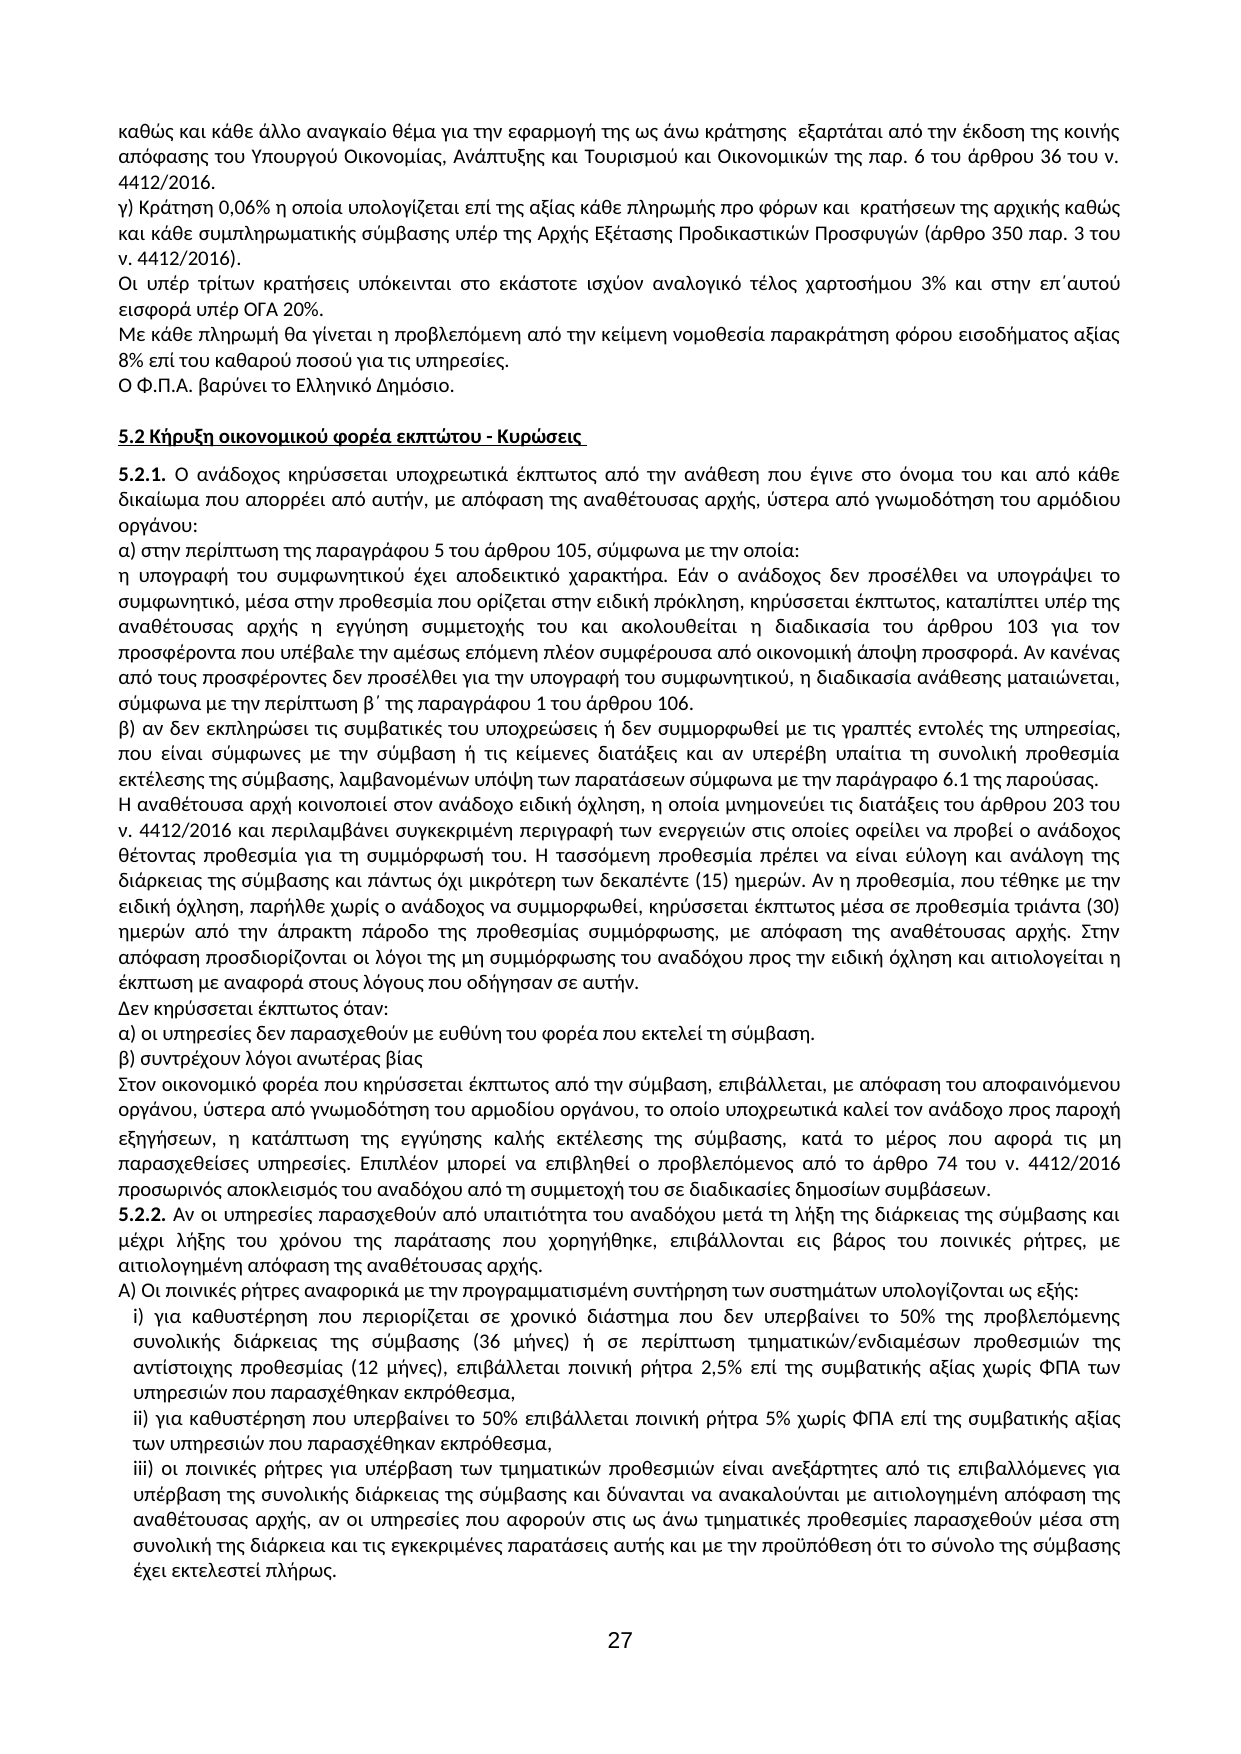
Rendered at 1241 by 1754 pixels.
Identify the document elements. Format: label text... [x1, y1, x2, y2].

text ii) για καθυστέρηση που υπερβαίνει το 50% επιβάλλεται ποινική ρήτρα 5% χωρίς ΦΠΑ επί της συμβατικής αξίας των υπηρεσιών που παρασχέθηκαν εκπρόθεσμα, [133, 1405, 1122, 1456]
text Στον οικονομικό φορέα που κηρύσσεται έκπτωτος από την σύμβαση, επιβάλλεται, με απόφαση του αποφαινόμενου οργάνου, ύστερα από γνωμοδότηση του αρμοδίου οργάνου, το οποίο υποχρεωτικά καλεί τον ανάδοχο προς παροχή εξηγήσεων, η κατάπτωση της εγγύησης καλής εκτέλεσης της σύμβασης, κατά το μέρος που αφορά τις μη παρασχεθείσες υπηρεσίες. Επιπλέον μπορεί να επιβληθεί ο προβλεπόμενος από το άρθρο 74 του ν. 4412/2016 προσωρινός αποκλεισμός του αναδόχου από τη συμμετοχή του σε διαδικασίες δημοσίων συμβάσεων. [118, 1071, 1122, 1201]
text Η αναθέτουσα αρχή κοινοποιεί στον ανάδοχο ειδική όχληση, η οποία μνημονεύει τις διατάξεις του άρθρου 203 του ν. 4412/2016 και περιλαμβάνει συγκεκριμένη περιγραφή των ενεργειών στις οποίες οφείλει να προβεί ο ανάδοχος θέτοντας προθεσμία για τη συμμόρφωσή του. Η τασσόμενη προθεσμία πρέπει να είναι εύλογη και ανάλογη της διάρκειας της σύμβασης και πάντως όχι μικρότερη των δεκαπέντε (15) ημερών. Αν η προθεσμία, που τέθηκε με την ειδική όχληση, παρήλθε χωρίς ο ανάδοχος να συμμορφωθεί, κηρύσσεται έκπτωτος μέσα σε προθεσμία τριάντα (30) ημερών από την άπρακτη πάροδο της προθεσμίας συμμόρφωσης, με απόφαση της αναθέτουσας αρχής. Στην απόφαση προσδιορίζονται οι λόγοι της μη συμμόρφωσης του αναδόχου προς την ειδική όχληση και αιτιολογείται η έκπτωση με αναφορά στους λόγους που οδήγησαν σε αυτήν. [118, 791, 1122, 995]
text β) συντρέχουν λόγοι ανωτέρας βίας [118, 1046, 1122, 1071]
text γ) Κράτηση 0,06% η οποία υπολογίζεται επί της αξίας κάθε πληρωμής προ φόρων και κρατήσεων της αρχικής καθώς και κάθε συμπληρωματικής σύμβασης υπέρ της Αρχής Εξέτασης Προδικαστικών Προσφυγών (άρθρο 350 παρ. 3 του ν. 4412/2016). [118, 194, 1122, 271]
text Με κάθε πληρωμή θα γίνεται η προβλεπόμενη από την κείμενη νομοθεσία παρακράτηση φόρου εισοδήματος αξίας 8% επί του καθαρού ποσού για τις υπηρεσίες. [118, 321, 1122, 372]
text Οι υπέρ τρίτων κρατήσεις υπόκεινται στο εκάστοτε ισχύον αναλογικό τέλος χαρτοσήμου 3% και στην επ΄αυτού εισφορά υπέρ ΟΓΑ 20%. [118, 271, 1122, 321]
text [118, 118, 1122, 194]
text Δεν κηρύσσεται έκπτωτος όταν: [118, 995, 1122, 1020]
text α) οι υπηρεσίες δεν παρασχεθούν με ευθύνη του φορέα που εκτελεί τη σύμβαση. [118, 1020, 1122, 1046]
subtitle 5.2 Κήρυξη οικονομικού φορέα εκπτώτου - Κυρώσεις [118, 423, 1122, 448]
text β) αν δεν εκπληρώσει τις συμβατικές του υποχρεώσεις ή δεν συμμορφωθεί με τις γραπτές εντολές της υπηρεσίας, που είναι σύμφωνες με την σύμβαση ή τις κείμενες διατάξεις και αν υπερέβη υπαίτια τη συνολική προθεσμία εκτέλεσης της σύμβασης, λαμβανομένων υπόψη των παρατάσεων σύμφωνα με την παράγραφο 6.1 της παρούσας. [118, 715, 1122, 791]
text α) στην περίπτωση της παραγράφου 5 του άρθρου 105, σύμφωνα με την οποία: [118, 537, 1122, 563]
text η υπογραφή του συμφωνητικού έχει αποδεικτικό χαρακτήρα. Εάν ο ανάδοχος δεν προσέλθει να υπογράψει το συμφωνητικό, μέσα στην προθεσμία που ορίζεται στην ειδική πρόκληση, κηρύσσεται έκπτωτος, καταπίπτει υπέρ της αναθέτουσας αρχής η εγγύηση συμμετοχής του και ακολουθείται η διαδικασία του άρθρου 103 για τον προσφέροντα που υπέβαλε την αμέσως επόμενη πλέον συμφέρουσα από οικονομική άποψη προσφορά. Αν κανένας από τους προσφέροντες δεν προσέλθει για την υπογραφή του συμφωνητικού, η διαδικασία ανάθεσης ματαιώνεται, σύμφωνα με την περίπτωση β΄ της παραγράφου 1 του άρθρου 106. [118, 563, 1122, 715]
text iii) οι ποινικές ρήτρες για υπέρβαση των τμηματικών προθεσμιών είναι ανεξάρτητες από τις επιβαλλόμενες για υπέρβαση της συνολικής διάρκειας της σύμβασης και δύνανται να ανακαλούνται με αιτιολογημένη απόφαση της αναθέτουσας αρχής, αν οι υπηρεσίες που αφορούν στις ως άνω τμηματικές προθεσμίες παρασχεθούν μέσα στη συνολική της διάρκεια και τις εγκεκριμένες παρατάσεις αυτής και με την προϋπόθεση ότι το σύνολο της σύμβασης έχει εκτελεστεί πλήρως. [133, 1456, 1122, 1583]
text i) για καθυστέρηση που περιορίζεται σε χρονικό διάστημα που δεν υπερβαίνει το 50% της προβλεπόμενης συνολικής διάρκειας της σύμβασης (36 μήνες) ή σε περίπτωση τμηματικών/ενδιαμέσων προθεσμιών της αντίστοιχης προθεσμίας (12 μήνες), επιβάλλεται ποινική ρήτρα 2,5% επί της συμβατικής αξίας χωρίς ΦΠΑ των υπηρεσιών που παρασχέθηκαν εκπρόθεσμα, [133, 1303, 1122, 1405]
text Α) Οι ποινικές ρήτρες αναφορικά με την προγραμματισμένη συντήρηση των συστημάτων υπολογίζονται ως εξής: [118, 1278, 1122, 1303]
text 5.2.1. Ο ανάδοχος κηρύσσεται υποχρεωτικά έκπτωτος από την ανάθεση που έγινε στο όνομα του και από κάθε δικαίωμα που απορρέει από αυτήν, με απόφαση της αναθέτουσας αρχής, ύστερα από γνωμοδότηση του αρμόδιου οργάνου: [118, 461, 1122, 537]
text Ο Φ.Π.Α. βαρύνει το Ελληνικό Δημόσιο. [118, 372, 1122, 398]
text 5.2.2. Αν οι υπηρεσίες παρασχεθούν από υπαιτιότητα του αναδόχου μετά τη λήξη της διάρκειας της σύμβασης και μέχρι λήξης του χρόνου της παράτασης που χορηγήθηκε, επιβάλλονται εις βάρος του ποινικές ρήτρες, με αιτιολογημένη απόφαση της αναθέτουσας αρχής. [118, 1201, 1122, 1278]
